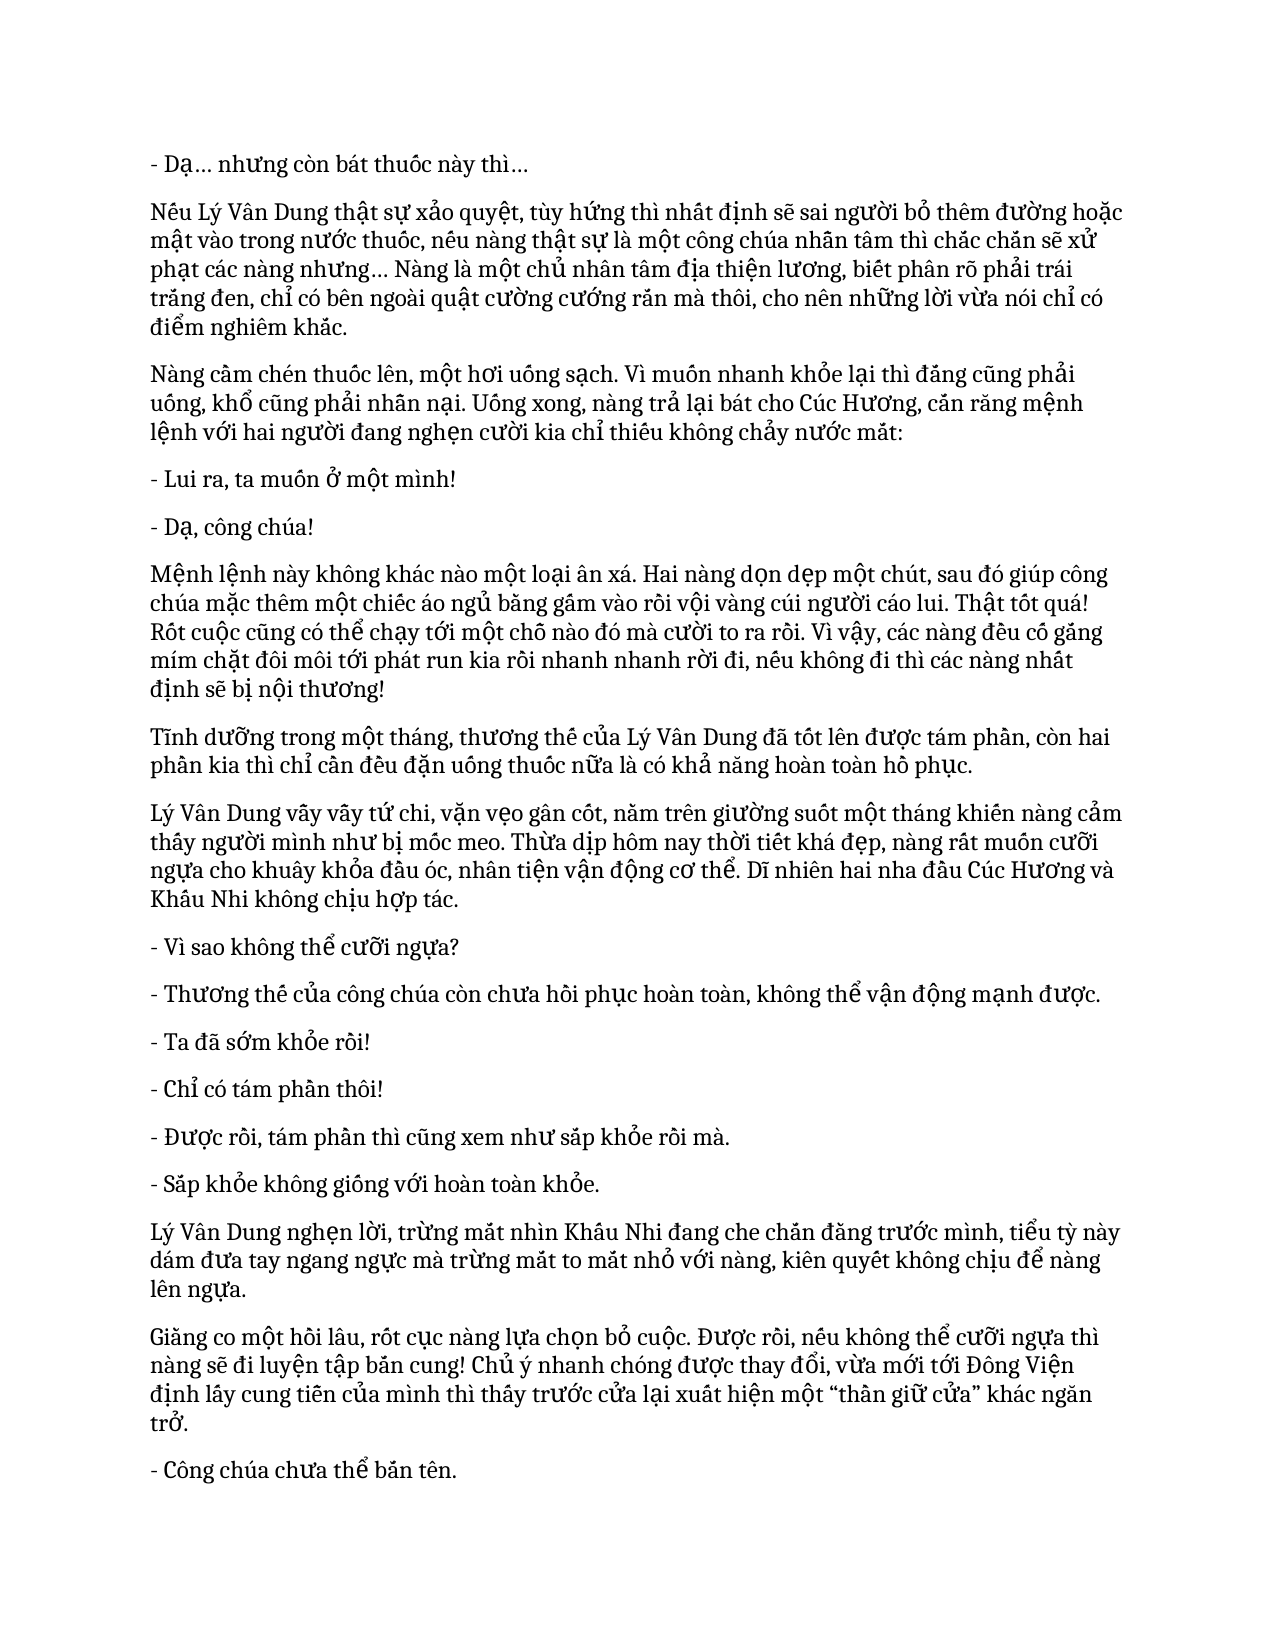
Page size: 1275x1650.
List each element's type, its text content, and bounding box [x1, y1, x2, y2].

text - Ta đã sớm khỏe rồi! [150, 1027, 1125, 1056]
text - Sắp khỏe không giống với hoàn toàn khỏe. [150, 1170, 1125, 1199]
text Giằng co một hồi lâu, rốt cục nàng lựa chọn bỏ cuộc. Được rồi, nếu không thể cưỡi ngựa thì nàng sẽ đi luyện tập bắn cung! Chủ ý nhanh chóng được thay đổi, vừa mới tới Đông Viện định lấy cung tiễn của mình thì thấy trước cửa lại xuất hiện một “thần giữ cửa” khác ngăn trở. [150, 1322, 1125, 1437]
text - Được rồi, tám phần thì cũng xem như sắp khỏe rồi mà. [150, 1122, 1125, 1151]
text - Công chúa chưa thể bắn tên. [150, 1456, 1125, 1485]
text - Dạ, công chúa! [150, 512, 1125, 541]
text Tĩnh dưỡng trong một tháng, thương thế của Lý Vân Dung đã tốt lên được tám phần, còn hai phần kia thì chỉ cần đều đặn uống thuốc nữa là có khả năng hoàn toàn hồ phục. [150, 722, 1125, 780]
text - Lui ra, ta muốn ở một mình! [150, 465, 1125, 494]
text Nếu Lý Vân Dung thật sự xảo quyệt, tùy hứng thì nhất định sẽ sai người bỏ thêm đường hoặc mật vào trong nước thuốc, nếu nàng thật sự là một công chúa nhẫn tâm thì chắc chắn sẽ xử phạt các nàng nhưng… Nàng là một chủ nhân tâm địa thiện lương, biết phân rõ phải trái trắng đen, chỉ có bên ngoài quật cường cướng rắn mà thôi, cho nên những lời vừa nói chỉ có điểm nghiêm khắc. [150, 197, 1125, 341]
text Nàng cầm chén thuốc lên, một hơi uống sạch. Vì muốn nhanh khỏe lại thì đắng cũng phải uống, khổ cũng phải nhẫn nại. Uống xong, nàng trả lại bát cho Cúc Hương, cắn răng mệnh lệnh với hai người đang nghẹn cười kia chỉ thiếu không chảy nước mắt: [150, 360, 1125, 446]
text Mệnh lệnh này không khác nào một loại ân xá. Hai nàng dọn dẹp một chút, sau đó giúp công chúa mặc thêm một chiếc áo ngủ bằng gấm vào rồi vội vàng cúi người cáo lui. Thật tốt quá! Rốt cuộc cũng có thể chạy tới một chỗ nào đó mà cười to ra rồi. Vì vậy, các nàng đều cố gắng mím chặt đôi môi tới phát run kia rồi nhanh nhanh rời đi, nếu không đi thì các nàng nhất định sẽ bị nội thương! [150, 560, 1125, 704]
text - Dạ… nhưng còn bát thuốc này thì… [150, 150, 1125, 179]
text - Thương thế của công chúa còn chưa hồi phục hoàn toàn, không thể vận động mạnh được. [150, 980, 1125, 1009]
text Lý Vân Dung nghẹn lời, trừng mắt nhìn Khấu Nhi đang che chắn đằng trước mình, tiểu tỳ này dám đưa tay ngang ngực mà trừng mắt to mắt nhỏ với nàng, kiên quyết không chịu để nàng lên ngựa. [150, 1217, 1125, 1304]
text - Vì sao không thể cưỡi ngựa? [150, 932, 1125, 961]
text Lý Vân Dung vẫy vẫy tứ chi, vặn vẹo gân cốt, nằm trên giường suốt một tháng khiến nàng cảm thấy người mình như bị mốc meo. Thừa dịp hôm nay thời tiết khá đẹp, nàng rất muốn cưỡi ngựa cho khuây khỏa đầu óc, nhân tiện vận động cơ thể. Dĩ nhiên hai nha đầu Cúc Hương và Khấu Nhi không chịu hợp tác. [150, 799, 1125, 914]
text - Chỉ có tám phần thôi! [150, 1075, 1125, 1104]
